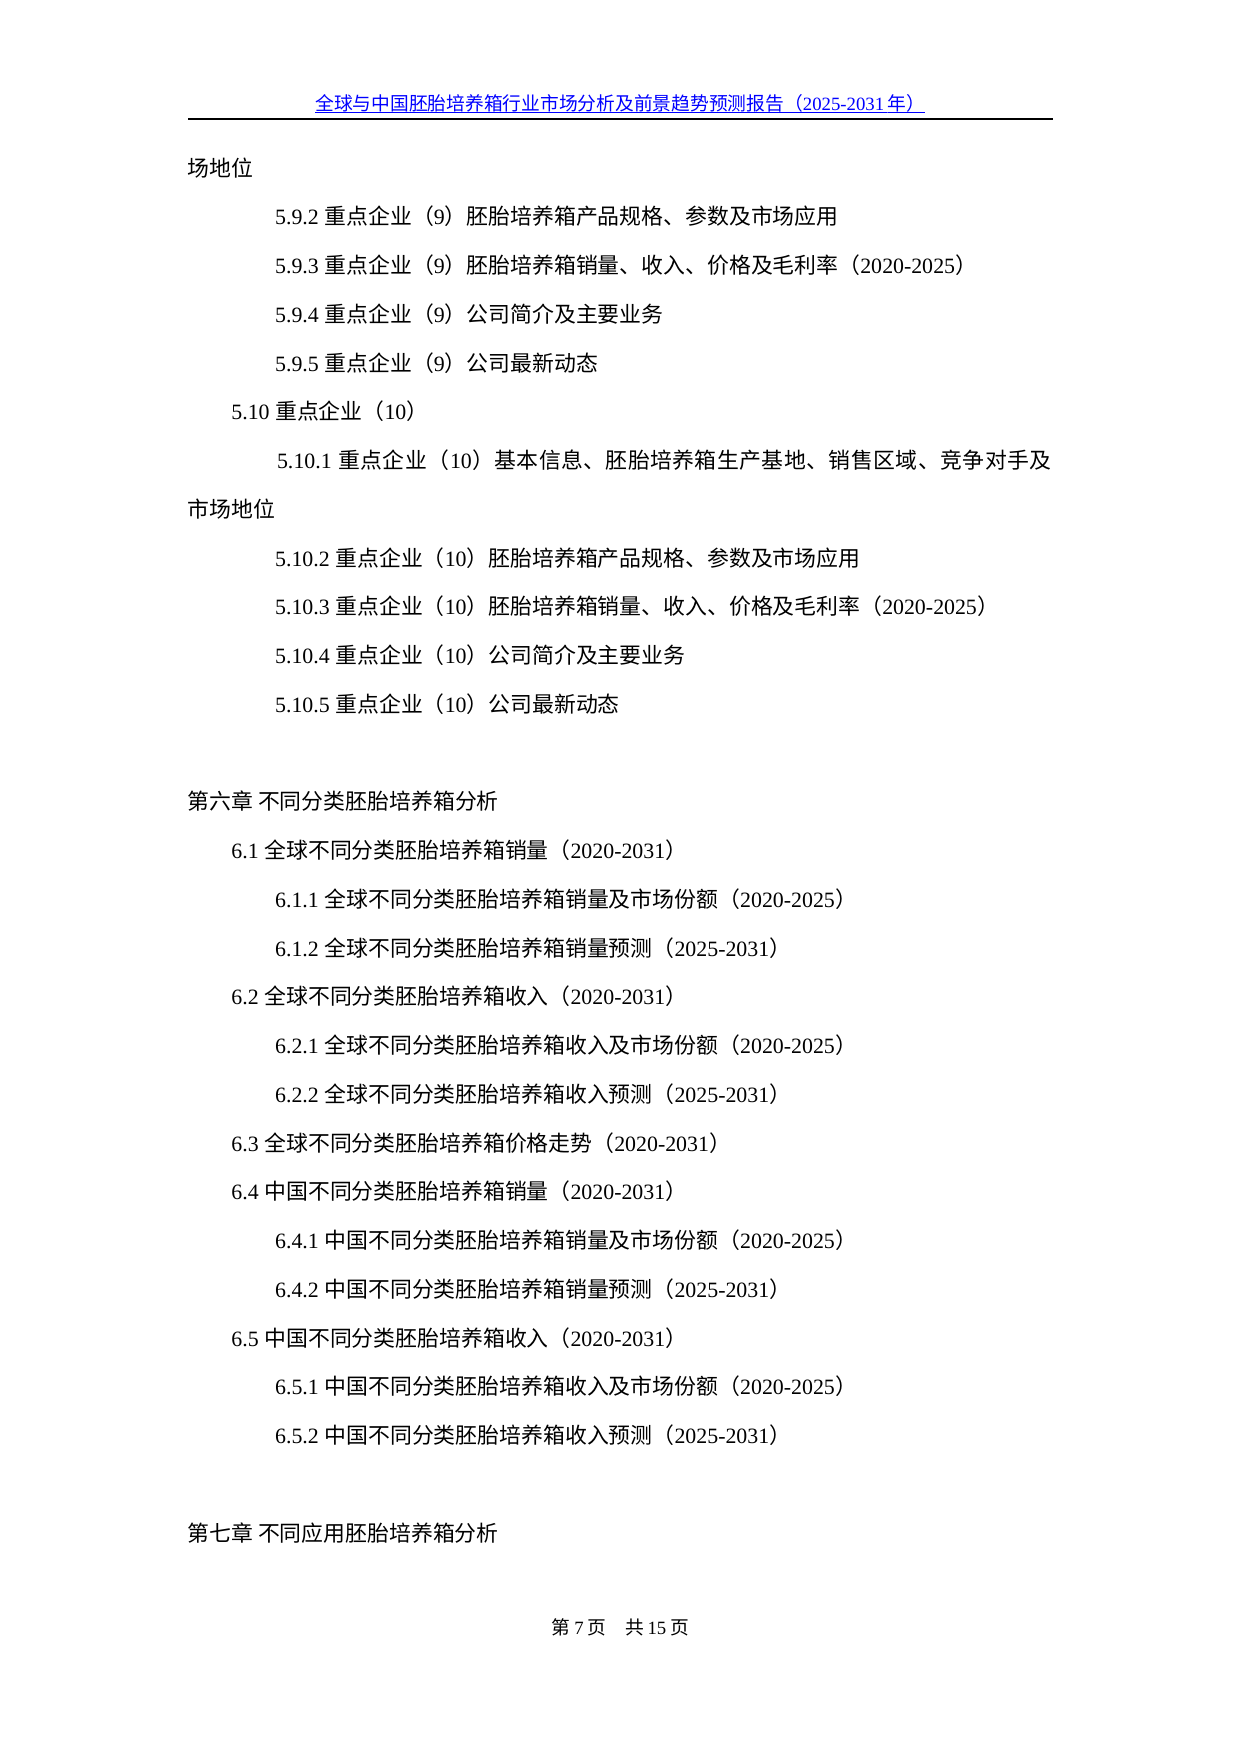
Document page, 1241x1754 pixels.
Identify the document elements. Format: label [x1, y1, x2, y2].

text [187, 150, 1053, 1548]
